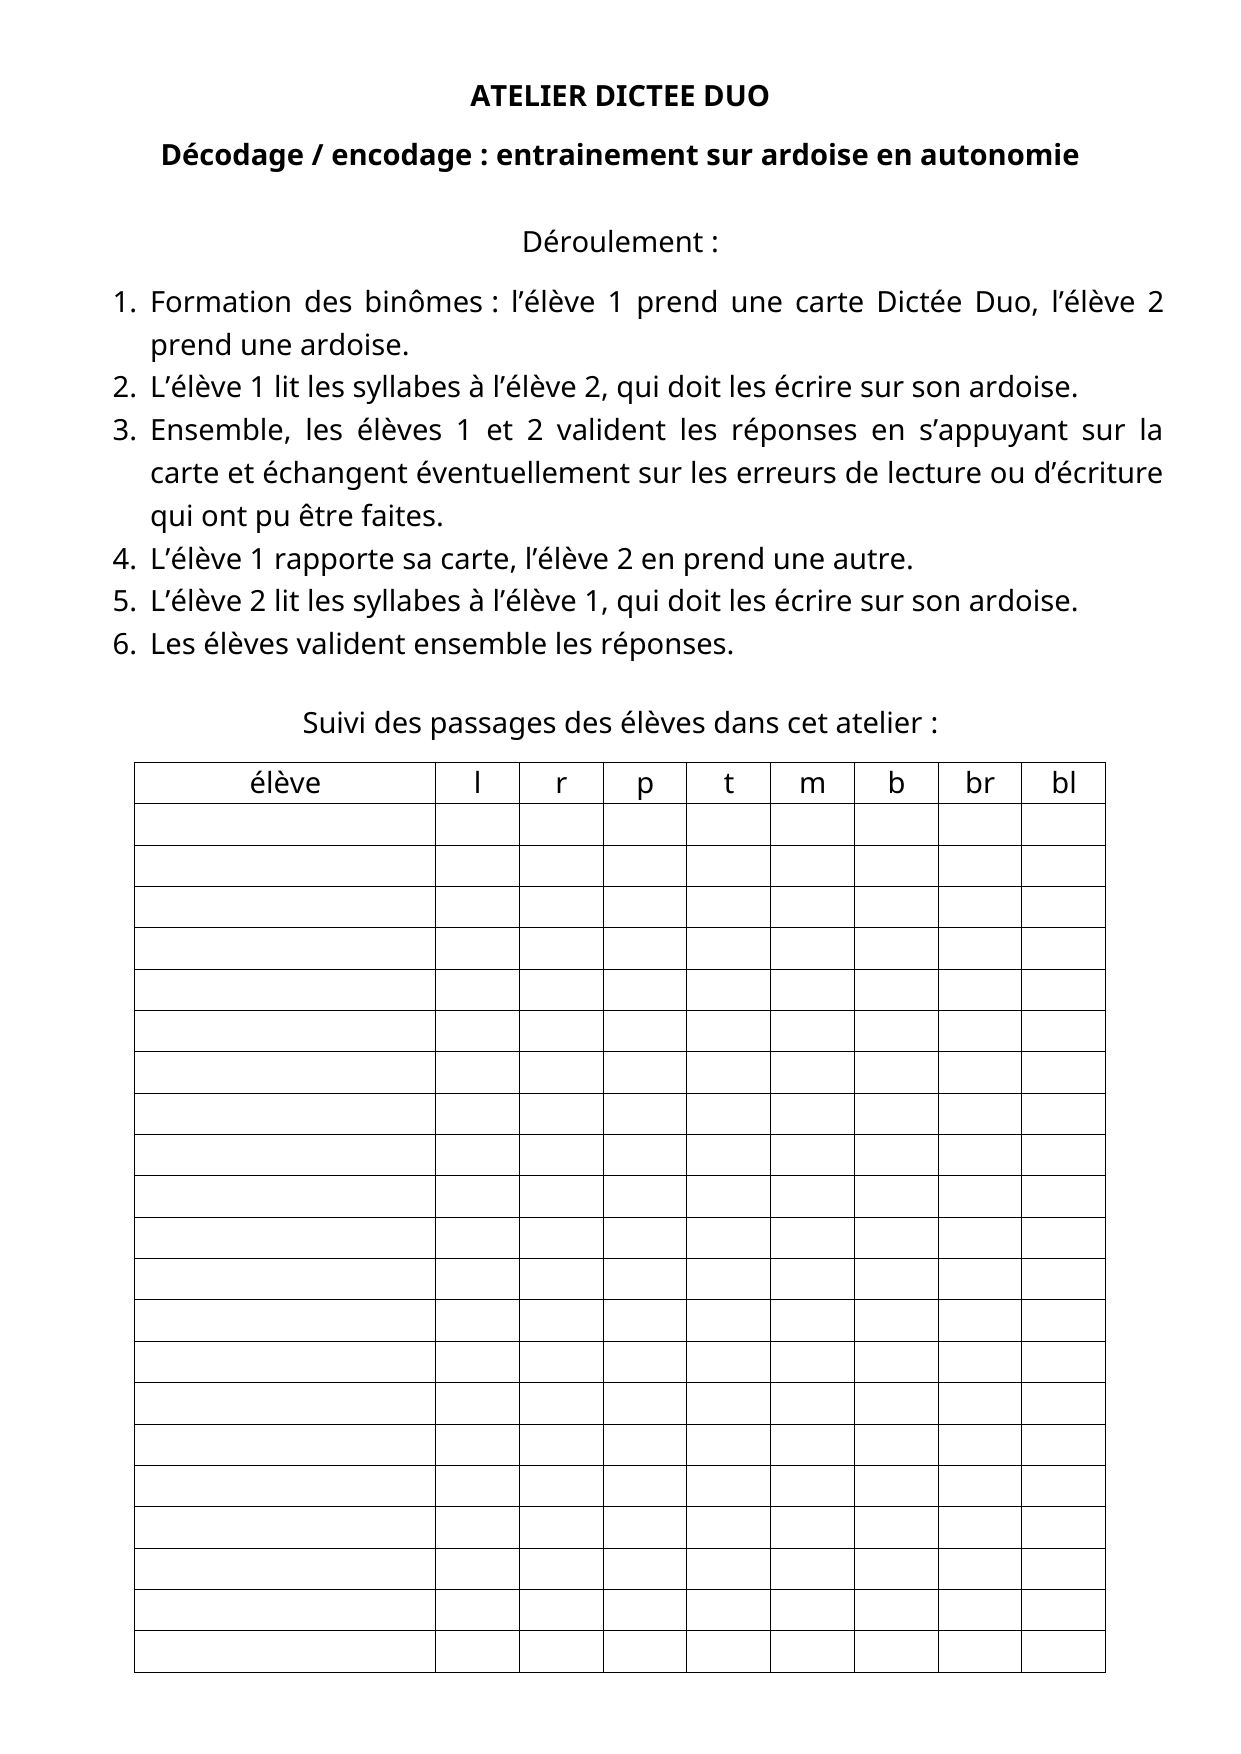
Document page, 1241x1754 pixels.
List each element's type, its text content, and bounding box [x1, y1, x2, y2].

table_cell [135, 1342, 435, 1382]
list L’élève 2 lit les syllabes à l’élève 1, qui doit les écrire sur son ardoise. [112, 581, 1165, 620]
table_cell [1022, 1259, 1105, 1299]
table_cell [604, 1218, 686, 1258]
table_cell [1022, 1507, 1105, 1547]
table_cell [520, 1011, 603, 1051]
table_cell [939, 1631, 1021, 1672]
table_cell [1022, 928, 1105, 968]
table_cell [855, 1259, 938, 1299]
table_cell [436, 1176, 519, 1217]
list L’élève 1 rapporte sa carte, l’élève 2 en prend une autre. [112, 538, 1165, 578]
table_cell [1022, 1052, 1105, 1093]
table_cell [1022, 1300, 1105, 1341]
text ATELIER DICTEE DUO [75, 75, 1165, 115]
table_cell [436, 1590, 519, 1630]
table_cell [939, 1135, 1021, 1175]
table_cell [520, 1259, 603, 1299]
table_cell [687, 1135, 770, 1175]
table_cell [520, 1425, 603, 1465]
table_cell [939, 1425, 1021, 1465]
table_header b [855, 763, 938, 803]
table_cell [520, 1176, 603, 1217]
table_cell [520, 887, 603, 927]
table_cell [939, 1011, 1021, 1051]
table_cell [520, 970, 603, 1010]
table_cell [135, 928, 435, 968]
table_cell [604, 804, 686, 844]
table_cell [771, 1425, 854, 1465]
table_cell [1022, 1135, 1105, 1175]
table_cell [939, 1094, 1021, 1134]
table_cell [604, 1383, 686, 1423]
table_cell [604, 1052, 686, 1093]
table_cell [520, 1590, 603, 1630]
table_cell [771, 804, 854, 844]
table_cell [1022, 1094, 1105, 1134]
table_cell [604, 1466, 686, 1506]
table_cell [687, 1052, 770, 1093]
table_cell [939, 1259, 1021, 1299]
table_cell [135, 1218, 435, 1258]
table_cell [939, 928, 1021, 968]
table_cell [939, 1176, 1021, 1217]
table_cell [855, 1218, 938, 1258]
table_cell [520, 1300, 603, 1341]
table_cell [135, 970, 435, 1010]
table_cell [687, 804, 770, 844]
table_cell [939, 1507, 1021, 1547]
table_cell [771, 1300, 854, 1341]
table_cell [1022, 1011, 1105, 1051]
table_cell [855, 1466, 938, 1506]
table_cell [135, 1549, 435, 1589]
table_cell [687, 1590, 770, 1630]
table_cell [855, 970, 938, 1010]
table_cell [771, 1590, 854, 1630]
table_cell [520, 1631, 603, 1672]
table_cell [1022, 1631, 1105, 1672]
table_cell [771, 1052, 854, 1093]
table_cell [855, 928, 938, 968]
table_cell [604, 928, 686, 968]
table_cell [687, 1011, 770, 1051]
table_cell [604, 887, 686, 927]
table_cell [1022, 846, 1105, 886]
table_cell [604, 1342, 686, 1382]
table_cell [135, 1052, 435, 1093]
table_cell [939, 846, 1021, 886]
table_cell [1022, 1218, 1105, 1258]
table_cell [687, 1425, 770, 1465]
table_cell [855, 1094, 938, 1134]
table_cell [604, 1259, 686, 1299]
table_cell [771, 1135, 854, 1175]
table_cell [520, 928, 603, 968]
table_cell [771, 887, 854, 927]
table_cell [604, 970, 686, 1010]
table_cell [436, 1425, 519, 1465]
table_cell [135, 1300, 435, 1341]
table_cell [939, 1383, 1021, 1423]
table_cell [135, 1135, 435, 1175]
table_cell [771, 1218, 854, 1258]
table_cell [135, 1176, 435, 1217]
table_cell [771, 1631, 854, 1672]
table_cell [687, 1631, 770, 1672]
table_cell [687, 1342, 770, 1382]
table_cell [436, 1631, 519, 1672]
table_cell [771, 1507, 854, 1547]
table_cell [771, 1383, 854, 1423]
table_cell [855, 804, 938, 844]
table_cell [135, 1011, 435, 1051]
table_cell [604, 846, 686, 886]
table_cell [939, 1218, 1021, 1258]
table_cell [604, 1631, 686, 1672]
table_cell [687, 1176, 770, 1217]
table_cell [604, 1549, 686, 1589]
table_header r [520, 763, 603, 803]
table_cell [687, 1466, 770, 1506]
table_cell [436, 928, 519, 968]
table_header br [939, 763, 1021, 803]
table_cell [771, 1466, 854, 1506]
table_cell [135, 1383, 435, 1423]
table_cell [436, 1218, 519, 1258]
table_cell [855, 1052, 938, 1093]
table_cell [520, 1507, 603, 1547]
table_cell [687, 1383, 770, 1423]
table_cell [1022, 804, 1105, 844]
table_header élève [135, 763, 435, 803]
table_cell [687, 1094, 770, 1134]
table_cell [1022, 1342, 1105, 1382]
table_cell [520, 1218, 603, 1258]
table_cell [604, 1590, 686, 1630]
table_cell [1022, 887, 1105, 927]
list Les élèves valident ensemble les réponses. [112, 623, 1165, 663]
table_cell [604, 1011, 686, 1051]
table_header p [604, 763, 686, 803]
list Ensemble, les élèves 1 et 2 valident les réponses en s’appuyant sur la carte et échangent éventuellement sur les erreurs de lecture ou d’écriture qui ont pu être faites. [112, 409, 1165, 535]
table_header m [771, 763, 854, 803]
table_cell [436, 1466, 519, 1506]
table_cell [771, 1094, 854, 1134]
table_cell [1022, 1466, 1105, 1506]
table_cell [939, 1466, 1021, 1506]
table_cell [1022, 970, 1105, 1010]
table_cell [604, 1094, 686, 1134]
table_cell [939, 970, 1021, 1010]
table_cell [855, 1425, 938, 1465]
text Déroulement : [75, 222, 1165, 261]
table_cell [855, 1135, 938, 1175]
table_cell [520, 1466, 603, 1506]
table_cell [855, 1342, 938, 1382]
table_cell [135, 1094, 435, 1134]
table_cell [771, 970, 854, 1010]
list Formation des binômes : l’élève 1 prend une carte Dictée Duo, l’élève 2 prend une ardoise. [112, 281, 1165, 363]
table_cell [855, 1631, 938, 1672]
table_cell [604, 1425, 686, 1465]
table_cell [687, 1259, 770, 1299]
table_cell [436, 1549, 519, 1589]
table_cell [687, 1218, 770, 1258]
table_cell [520, 1383, 603, 1423]
table_cell [135, 1590, 435, 1630]
table_cell [939, 1342, 1021, 1382]
table_cell [520, 1052, 603, 1093]
table_cell [436, 804, 519, 844]
table_cell [687, 970, 770, 1010]
table_cell [771, 1342, 854, 1382]
table_cell [135, 1507, 435, 1547]
table_cell [939, 1052, 1021, 1093]
table_cell [771, 1259, 854, 1299]
table_cell [436, 1135, 519, 1175]
table_cell [855, 1011, 938, 1051]
table_cell [436, 1011, 519, 1051]
table_cell [939, 887, 1021, 927]
table_cell [436, 1094, 519, 1134]
table_cell [855, 1507, 938, 1547]
table_cell [520, 1094, 603, 1134]
table_cell [436, 1383, 519, 1423]
table_cell [520, 804, 603, 844]
table_cell [135, 1631, 435, 1672]
table_cell [436, 887, 519, 927]
table_cell [135, 887, 435, 927]
table_cell [436, 1052, 519, 1093]
table_cell [939, 804, 1021, 844]
table_cell [135, 1259, 435, 1299]
table_cell [604, 1507, 686, 1547]
table_cell [687, 928, 770, 968]
table_cell [687, 846, 770, 886]
table_cell [1022, 1425, 1105, 1465]
table_cell [520, 1135, 603, 1175]
table_cell [436, 846, 519, 886]
table_cell [687, 1507, 770, 1547]
table_header t [687, 763, 770, 803]
table_cell [135, 1425, 435, 1465]
table_cell [687, 1549, 770, 1589]
text Décodage / encodage : entrainement sur ardoise en autonomie [75, 134, 1165, 174]
table_cell [436, 1342, 519, 1382]
table_cell [1022, 1383, 1105, 1423]
table_cell [855, 846, 938, 886]
table_cell [771, 846, 854, 886]
table_cell [855, 1383, 938, 1423]
table_cell [855, 887, 938, 927]
table_cell [520, 1342, 603, 1382]
table_header bl [1022, 763, 1105, 803]
table_cell [436, 1300, 519, 1341]
table_cell [771, 1011, 854, 1051]
table_cell [1022, 1590, 1105, 1630]
table_cell [436, 1507, 519, 1547]
table_cell [771, 1549, 854, 1589]
table_cell [135, 804, 435, 844]
table_cell [939, 1549, 1021, 1589]
table_cell [1022, 1549, 1105, 1589]
table_cell [855, 1549, 938, 1589]
table_cell [855, 1300, 938, 1341]
table_cell [520, 1549, 603, 1589]
table_cell [771, 1176, 854, 1217]
table_cell [436, 1259, 519, 1299]
table_cell [939, 1300, 1021, 1341]
table_cell [436, 970, 519, 1010]
table_cell [135, 1466, 435, 1506]
table_cell [1022, 1176, 1105, 1217]
table_cell [604, 1300, 686, 1341]
table_header l [436, 763, 519, 803]
table_cell [771, 928, 854, 968]
table_cell [855, 1176, 938, 1217]
list L’élève 1 lit les syllabes à l’élève 2, qui doit les écrire sur son ardoise. [112, 367, 1165, 406]
table_cell [604, 1176, 686, 1217]
table_cell [604, 1135, 686, 1175]
text Suivi des passages des élèves dans cet atelier : [75, 702, 1165, 742]
table_cell [855, 1590, 938, 1630]
table_cell [687, 1300, 770, 1341]
table_cell [135, 846, 435, 886]
table_cell [939, 1590, 1021, 1630]
table_cell [687, 887, 770, 927]
table_cell [520, 846, 603, 886]
